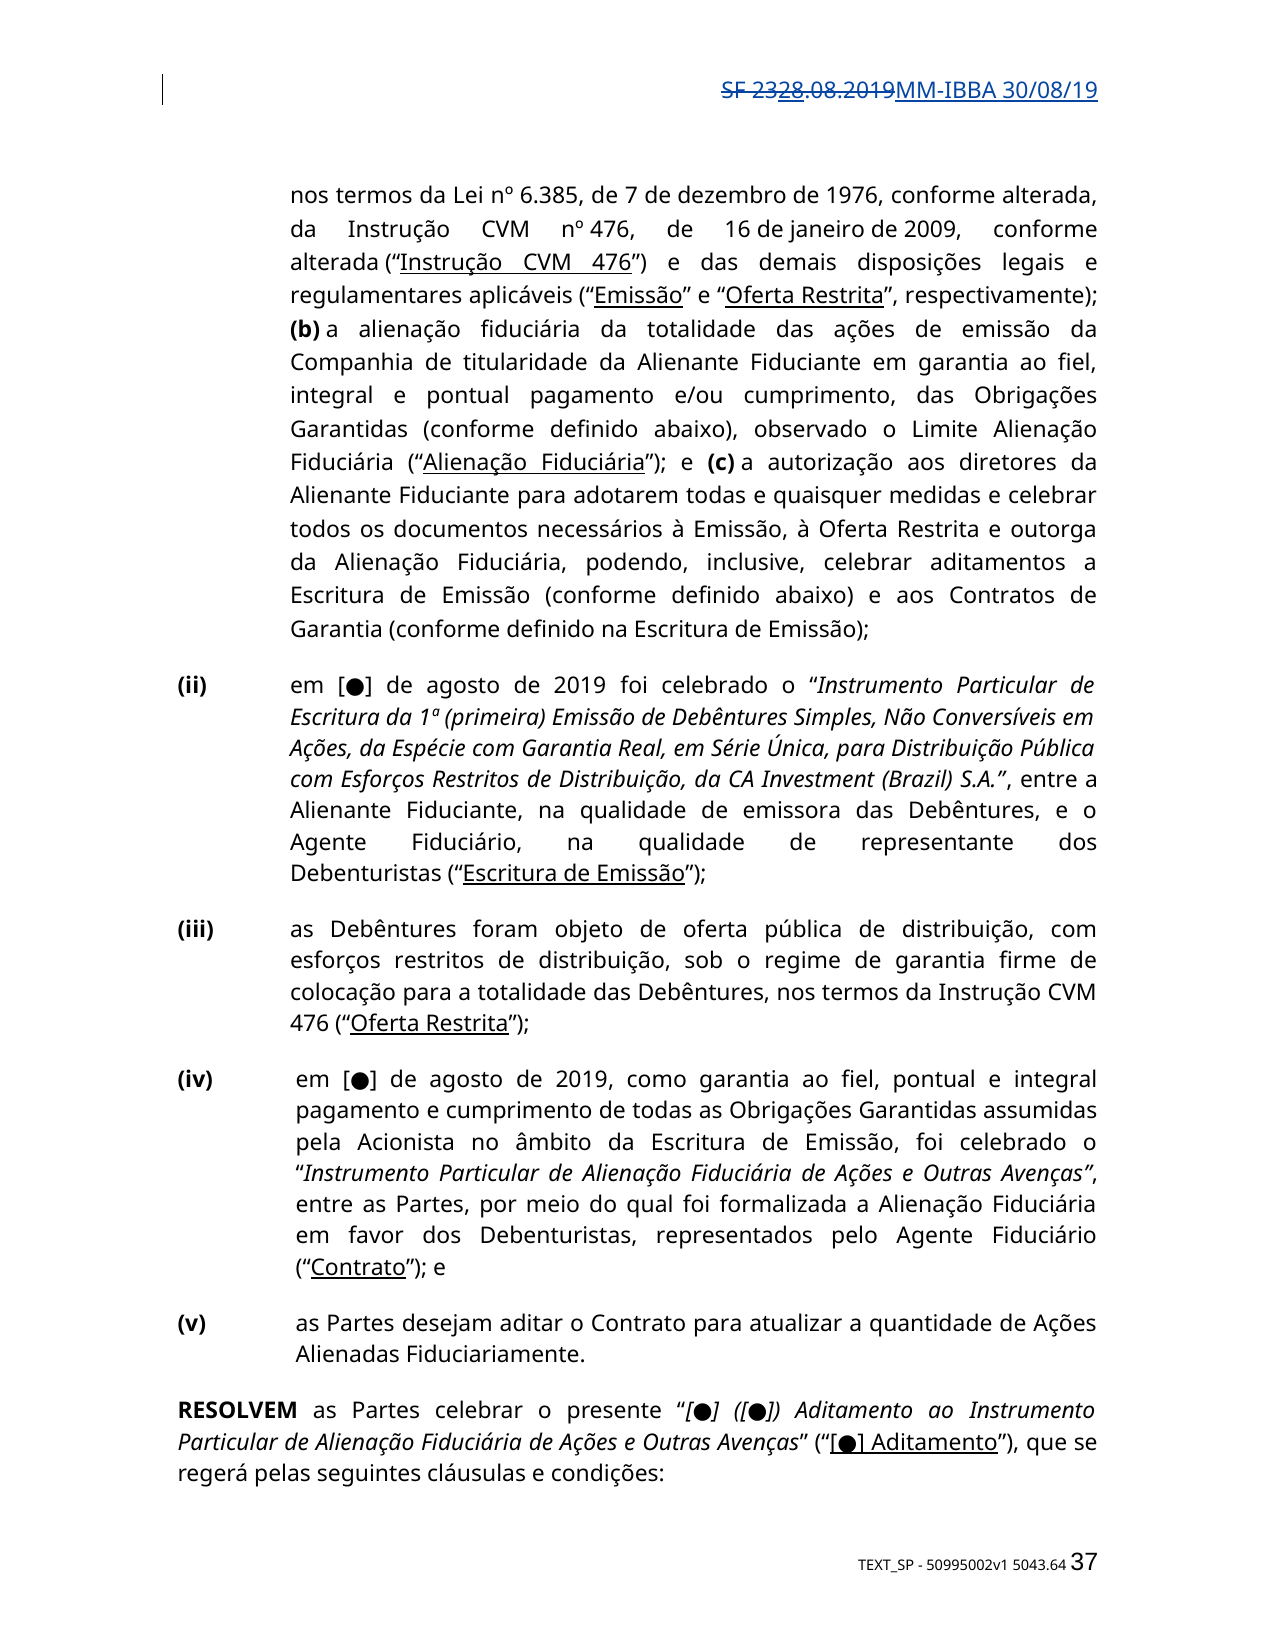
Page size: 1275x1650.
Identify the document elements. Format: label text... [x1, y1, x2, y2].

list as Partes desejam aditar o Contrato para atualizar a quantidade de Ações Alienadas Fiduciariamente. [177, 1306, 1098, 1369]
list as Debêntures foram objeto de oferta pública de distribuição, com esforços restritos de distribuição, sob o regime de garantia firme de colocação para a totalidade das Debêntures, nos termos da Instrução CVM 476 (“Oferta Restrita”); [177, 913, 1098, 1038]
list em [●] de agosto de 2019, como garantia ao fiel, pontual e integral pagamento e cumprimento de todas as Obrigações Garantidas assumidas pela Acionista no âmbito da Escritura de Emissão, foi celebrado o “Instrumento Particular de Alienação Fiduciária de Ações e Outras Avenças”, entre as Partes, por meio do qual foi formalizada a Alienação Fiduciária em favor dos Debenturistas, representados pelo Agente Fiduciário (“Contrato”); e [177, 1063, 1098, 1281]
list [215, 177, 1098, 644]
list RESOLVEM as Partes celebrar o presente “[●] ([●]) Aditamento ao Instrumento Particular de Alienação Fiduciária de Ações e Outras Avenças” (“[●] Aditamento”), que se regerá pelas seguintes cláusulas e condições: [177, 1394, 1098, 1488]
list em [●] de agosto de 2019 foi celebrado o “Instrumento Particular de Escritura da 1ª (primeira) Emissão de Debêntures Simples, Não Conversíveis em Ações, da Espécie com Garantia Real, em Série Única, para Distribuição Pública com Esforços Restritos de Distribuição, da CA Investment (Brazil) S.A.”, entre a Alienante Fiduciante, na qualidade de emissora das Debêntures, e o Agente Fiduciário, na qualidade de representante dos Debenturistas (“Escritura de Emissão”); [177, 669, 1098, 888]
